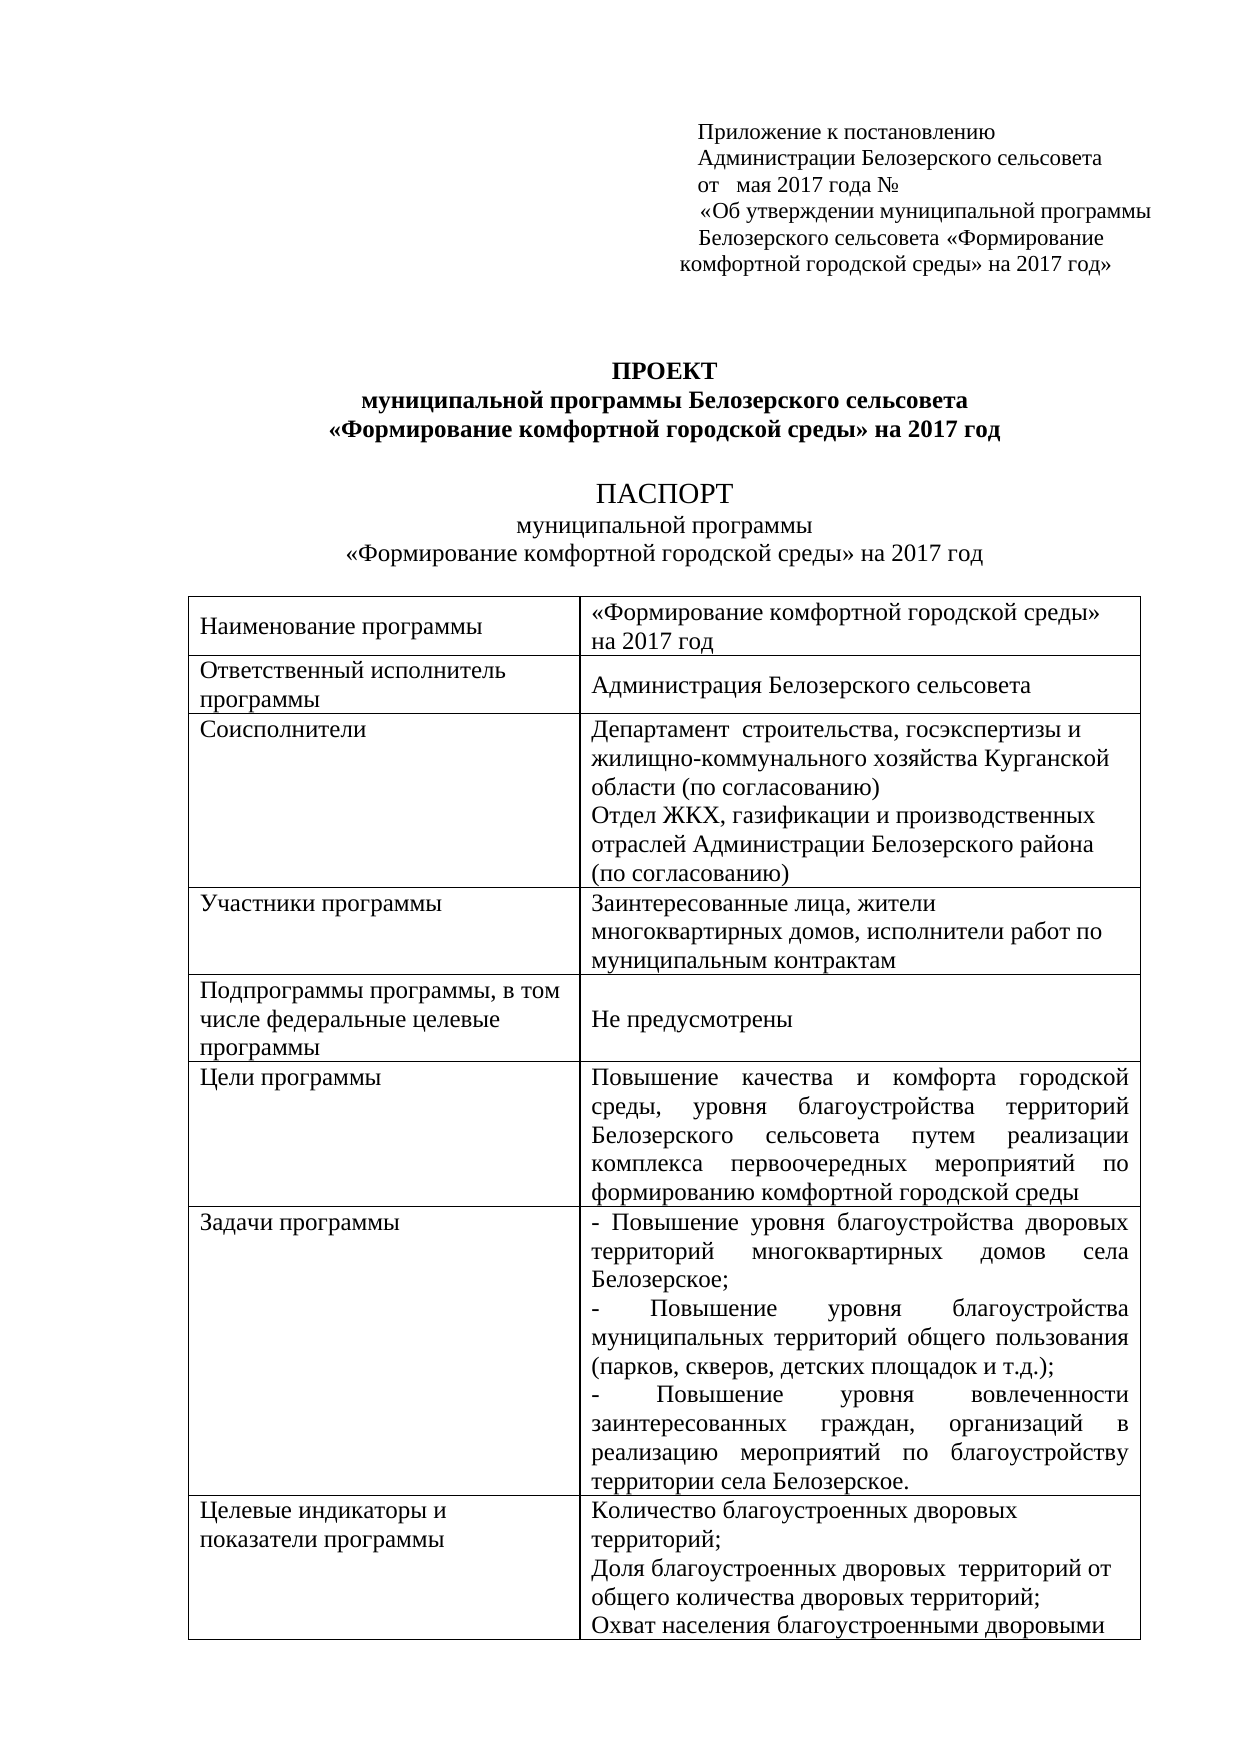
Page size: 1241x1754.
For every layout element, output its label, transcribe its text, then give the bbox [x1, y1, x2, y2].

text ПРОЕКТ [177, 356, 1152, 385]
table_cell Участники программы [189, 888, 579, 974]
table_cell Департамент строительства, госэкспертизы и жилищно-коммунального хозяйства Курганской области (по согласованию) Отдел ЖКХ, газификации и производственных отраслей Администрации Белозерского района (по согласованию) [581, 714, 1140, 887]
table_cell Соисполнители [189, 714, 579, 887]
table_cell Подпрограммы программы, в том числе федеральные целевые программы [189, 975, 579, 1061]
table_header «Формирование комфортной городской среды» на 2017 год [581, 597, 1140, 654]
text Приложение к постановлению [177, 118, 1152, 144]
text Администрации Белозерского сельсовета [177, 144, 1152, 171]
text Белозерского сельсовета «Формирование [177, 223, 1152, 250]
text от мая 2017 года № [177, 171, 1152, 197]
table_header Наименование программы [189, 597, 579, 654]
text муниципальной программы [177, 510, 1152, 538]
text муниципальной программы Белозерского сельсовета [177, 385, 1152, 414]
text «Формирование комфортной городской среды» на 2017 год [177, 538, 1152, 567]
table_cell Задачи программы [189, 1207, 579, 1494]
table_cell Ответственный исполнитель программы [189, 656, 579, 713]
table_cell Не предусмотрены [581, 975, 1140, 1061]
text комфортной городской среды» на 2017 год» [177, 250, 1152, 276]
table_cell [189, 1496, 579, 1639]
table_cell Администрация Белозерского сельсовета [581, 656, 1140, 713]
table_cell Цели программы [189, 1062, 579, 1206]
text «Об утверждении муниципальной программы [177, 197, 1152, 223]
text ПАСПОРТ [177, 476, 1152, 510]
table_cell Повышение качества и комфорта городской среды, уровня благоустройства территорий Белозерского сельсовета путем реализации комплекса первоочередных мероприятий по формированию комфортной городской среды [581, 1062, 1140, 1206]
table_cell - Повышение уровня благоустройства дворовых территорий многоквартирных домов села Белозерское; - Повышение уровня благоустройства муниципальных территорий общего пользования (парков, скверов, детских площадок и т.д.); - Повышение уровня вовлеченности заинтересованных граждан, организаций в реализацию мероприятий по благоустройству территории села Белозерское. [581, 1207, 1140, 1494]
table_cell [581, 1496, 1140, 1639]
text «Формирование комфортной городской среды» на 2017 год [177, 414, 1152, 443]
table_cell Заинтересованные лица, жители многоквартирных домов, исполнители работ по муниципальным контрактам [581, 888, 1140, 974]
